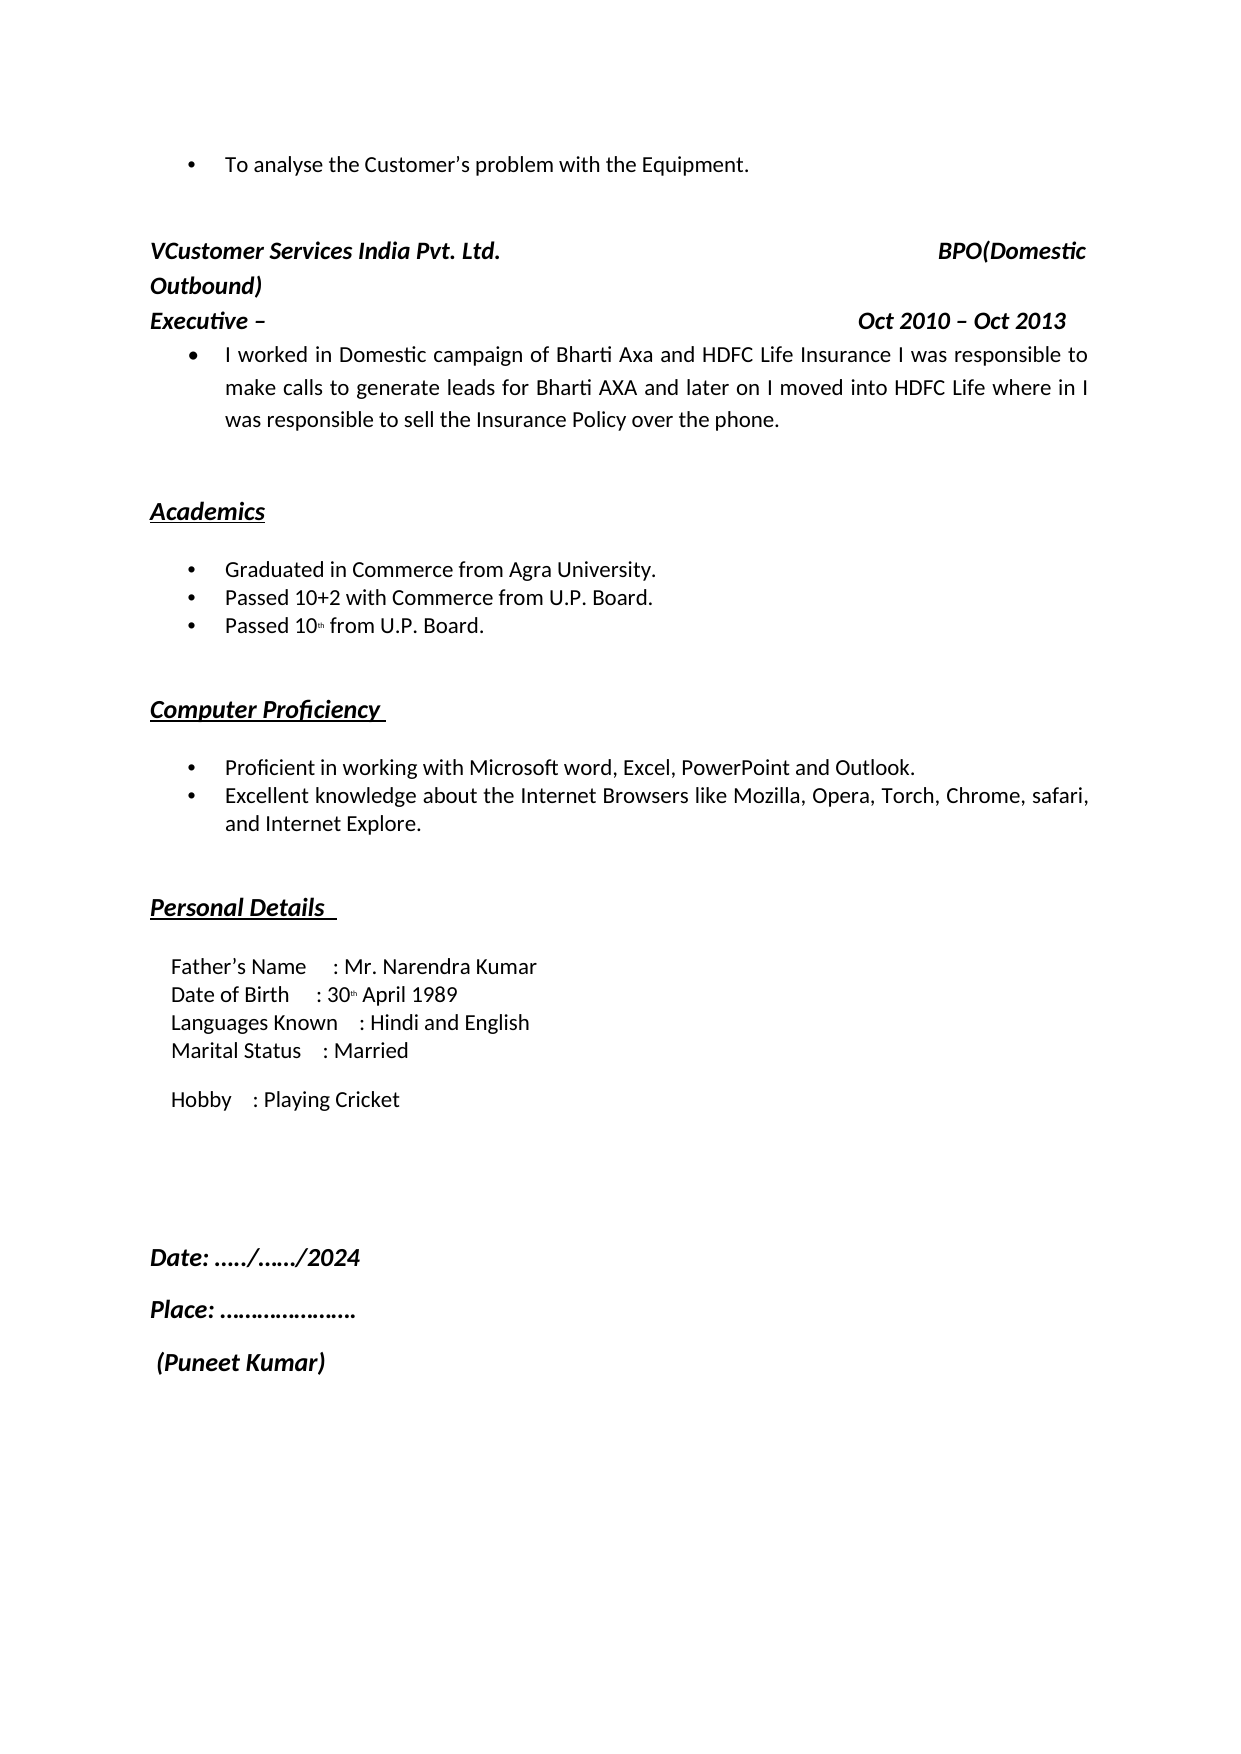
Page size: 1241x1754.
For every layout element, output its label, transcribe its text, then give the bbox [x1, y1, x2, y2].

list To analyse the Customer’s problem with the Equipment. [187, 150, 1090, 178]
text Academics [150, 494, 1090, 526]
text Executive – Oct 2010 – Oct 2013 [150, 306, 1090, 336]
list Passed 10+2 with Commerce from U.P. Board. [187, 583, 1090, 611]
text Computer Proficiency [150, 693, 1090, 725]
text VCustomer Services India Pvt. Ltd. BPO(Domestic Outbound) [150, 236, 1090, 301]
text Place: …………………. [150, 1294, 1090, 1325]
text Marital Status : Married [150, 1036, 1090, 1064]
text Hobby : Playing Cricket [150, 1085, 1090, 1113]
text Father’s Name : Mr. Narendra Kumar [150, 952, 1090, 980]
list Proficient in working with Microsoft word, Excel, PowerPoint and Outlook. [187, 753, 1090, 781]
list Passed 10th from U.P. Board. [187, 611, 1090, 639]
list Graduated in Commerce from Agra University. [187, 555, 1090, 583]
list Excellent knowledge about the Internet Browsers like Mozilla, Opera, Torch, Chrome, safari, and Internet Explore. [187, 781, 1090, 837]
text (Puneet Kumar) [150, 1346, 1090, 1378]
text Languages Known : Hindi and English [150, 1008, 1090, 1036]
text Date: …../……/2024 [150, 1241, 1090, 1273]
text Date of Birth : 30th April 1989 [150, 980, 1090, 1008]
text Personal Details [150, 891, 1090, 923]
list I worked in Domestic campaign of Bharti Axa and HDFC Life Insurance I was responsible to make calls to generate leads for Bharti AXA and later on I moved into HDFC Life where in I was responsible to sell the Insurance Policy over the phone. [187, 341, 1090, 433]
